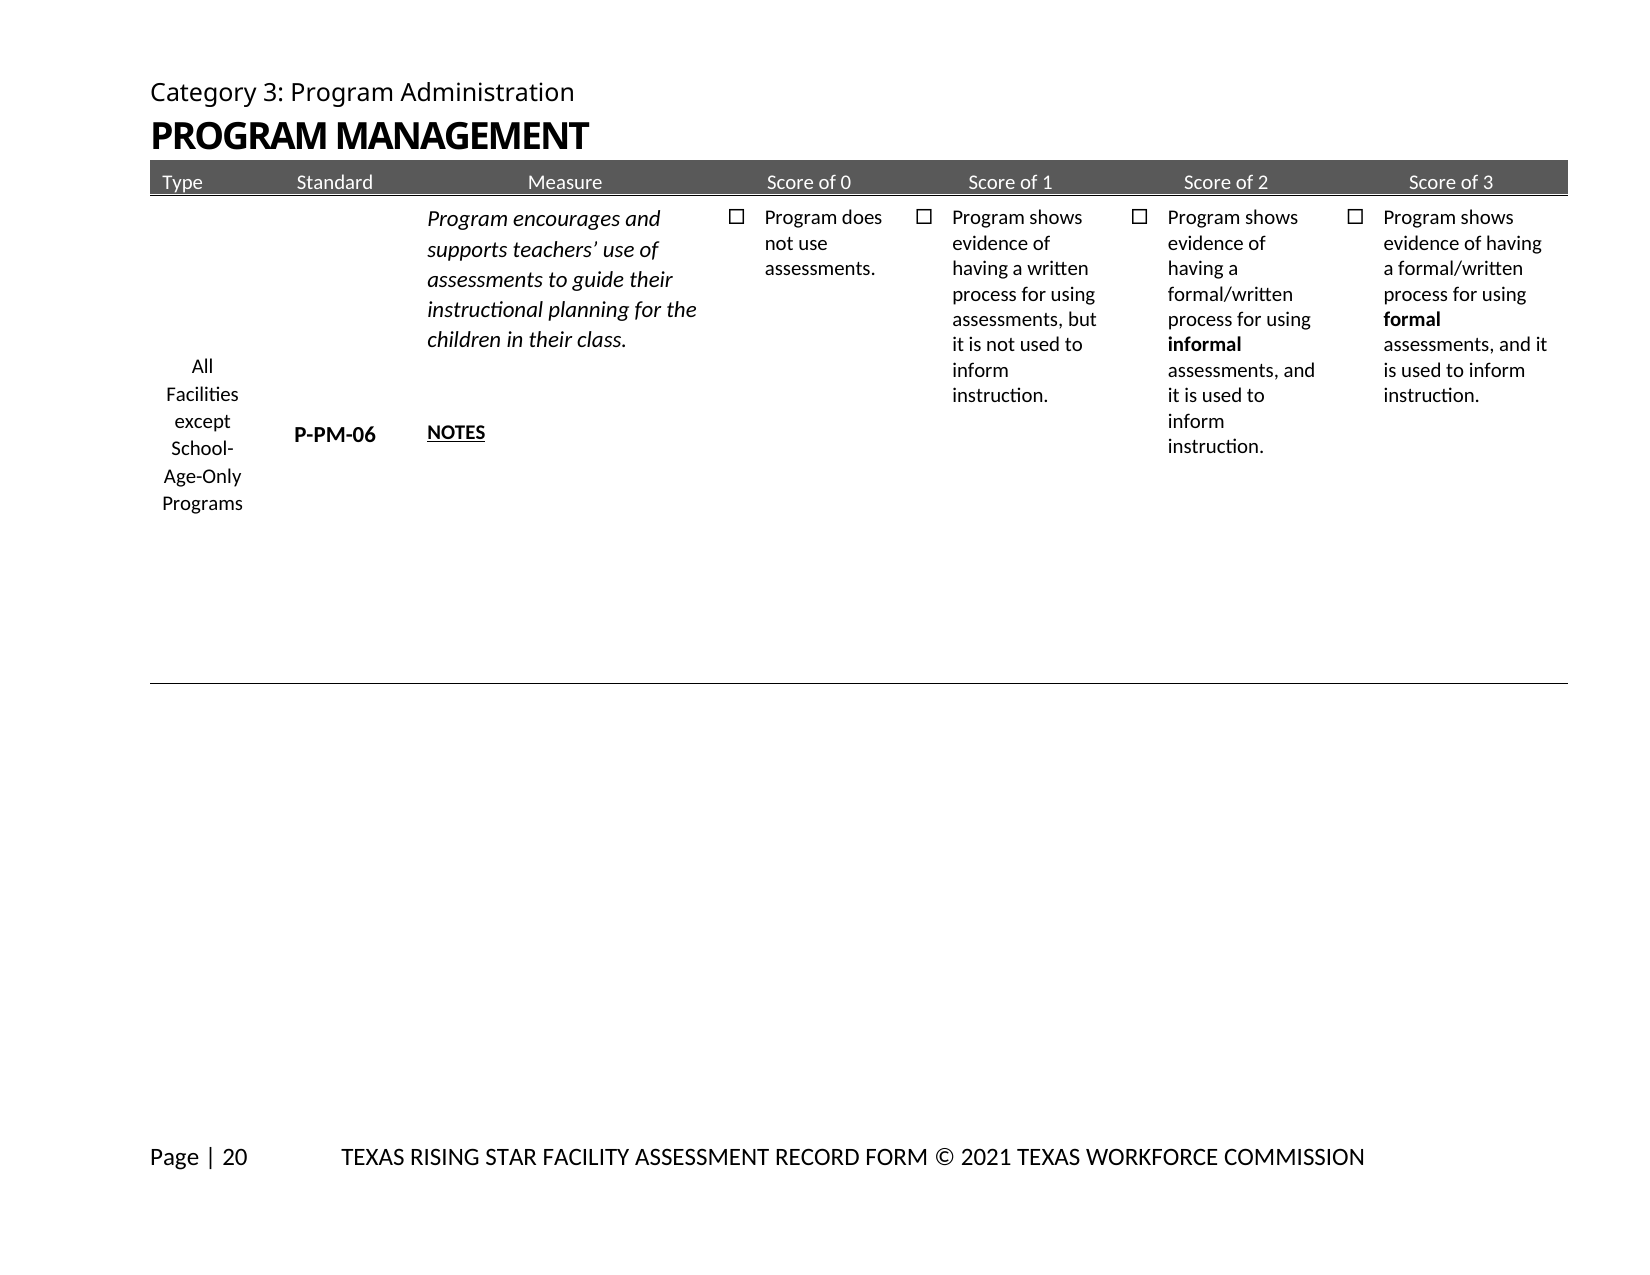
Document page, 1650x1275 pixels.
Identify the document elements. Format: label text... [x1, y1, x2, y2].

table_cell Program shows evidence of having a formal/written process for using informal assessments, and it is used to inform instruction. [1118, 196, 1334, 683]
table_header Score of 3 [1334, 160, 1568, 194]
table_header Score of 2 [1118, 160, 1334, 194]
table_cell Program shows evidence of having a formal/written process for using formal assessments, and it is used to inform instruction. [1334, 196, 1568, 683]
table_header Score of 1 [903, 160, 1118, 194]
table_header Measure [415, 160, 715, 194]
table_cell Program shows evidence of having a written process for using assessments, but it is not used to inform instruction. [903, 196, 1118, 683]
table_cell P-PM-06 [255, 196, 415, 683]
table_header Standard [255, 160, 415, 194]
table_header Score of 0 [715, 160, 903, 194]
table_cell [150, 196, 255, 683]
table_cell Program does not use assessments. [715, 196, 903, 683]
table_header Type [150, 160, 255, 194]
table_cell Program encourages and supports teachers’ use of assessments to guide their instructional planning for the children in their class. NOTES [415, 196, 715, 683]
